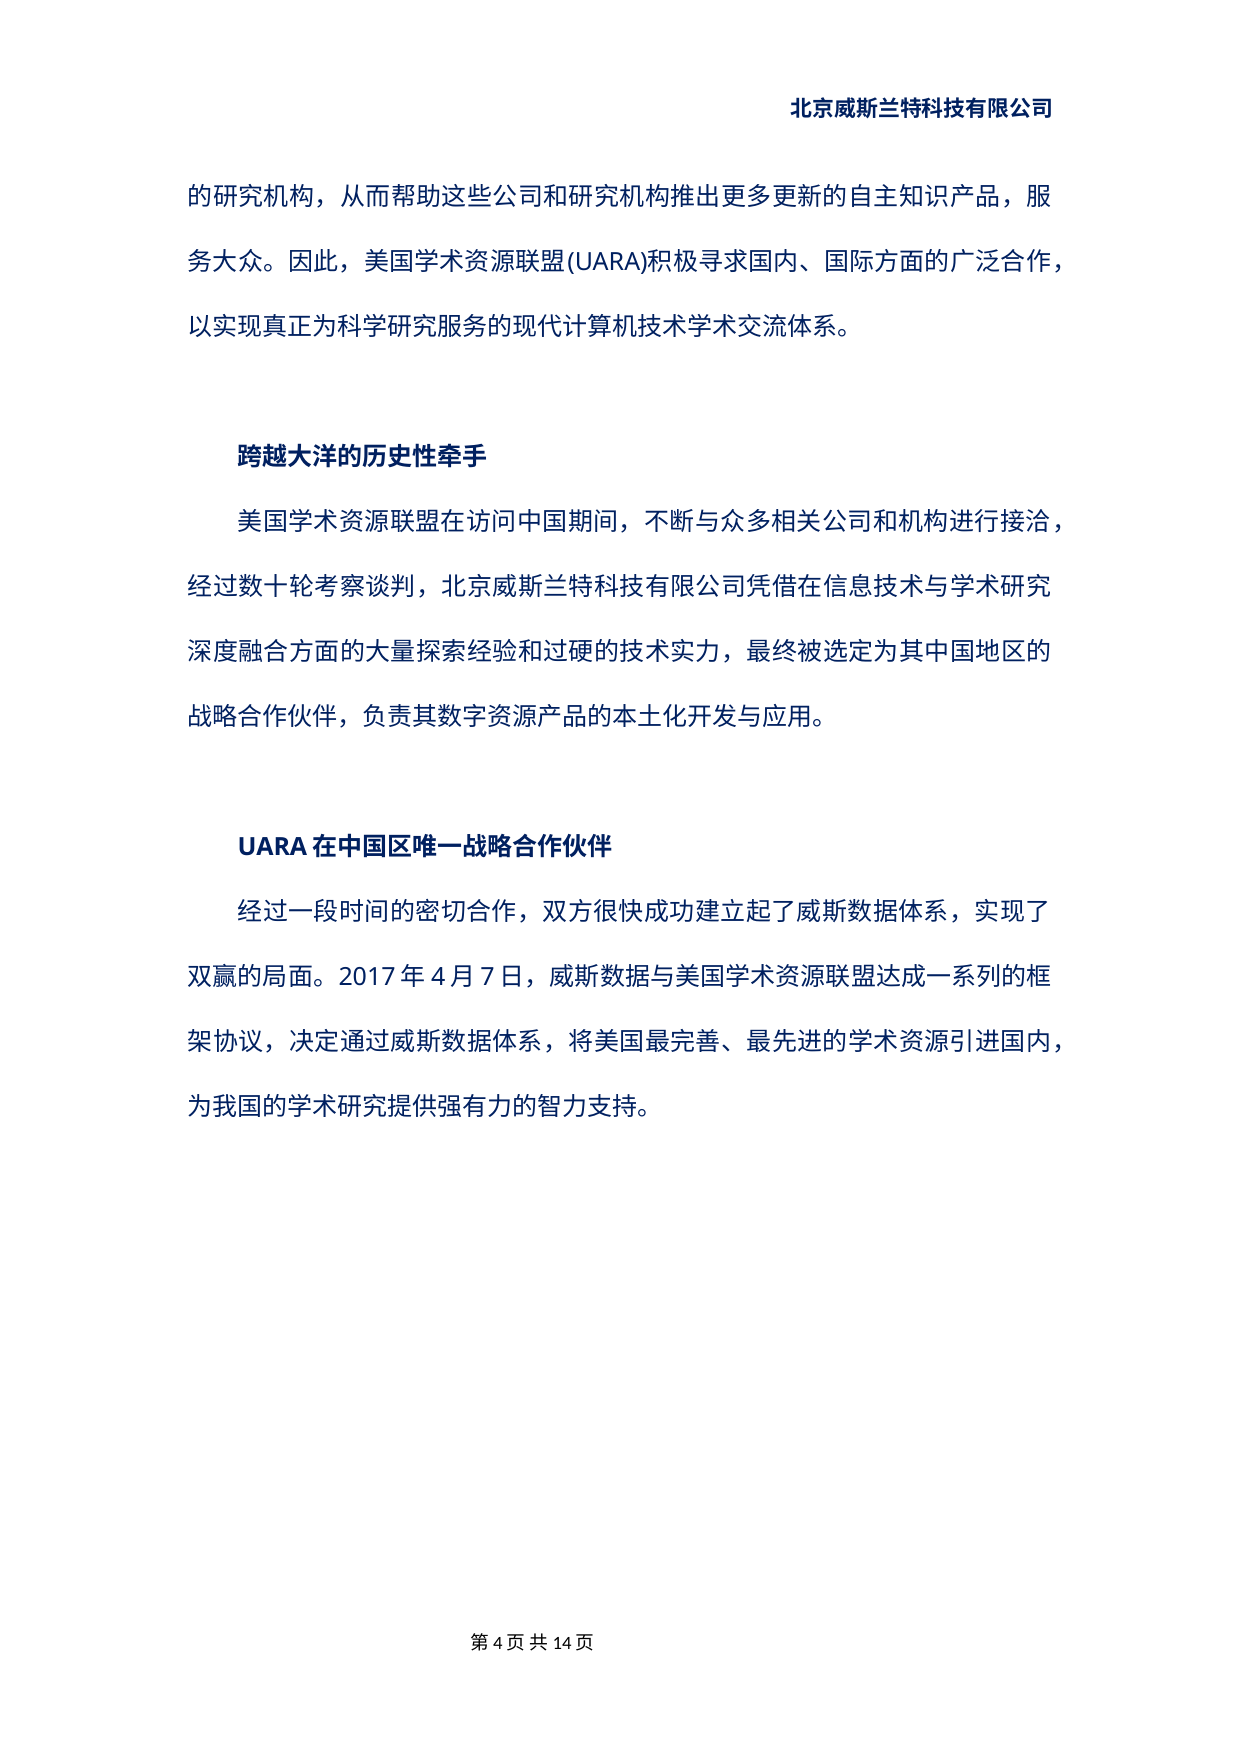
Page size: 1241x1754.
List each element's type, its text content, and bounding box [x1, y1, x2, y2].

text 跨越大洋的历史性牵手 [187, 422, 1053, 487]
text 经过一段时间的密切合作，双方很快成功建立起了威斯数据体系，实现了双赢的局面。2017年4月7日，威斯数据与美国学术资源联盟达成一系列的框架协议，决定通过威斯数据体系，将美国最完善、最先进的学术资源引进国内，为我国的学术研究提供强有力的智力支持。 [187, 877, 1053, 1137]
text UARA在中国区唯一战略合作伙伴 [187, 812, 1053, 877]
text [187, 162, 1053, 357]
text 美国学术资源联盟在访问中国期间，不断与众多相关公司和机构进行接洽，经过数十轮考察谈判，北京威斯兰特科技有限公司凭借在信息技术与学术研究深度融合方面的大量探索经验和过硬的技术实力，最终被选定为其中国地区的战略合作伙伴，负责其数字资源产品的本土化开发与应用。 [187, 487, 1053, 747]
